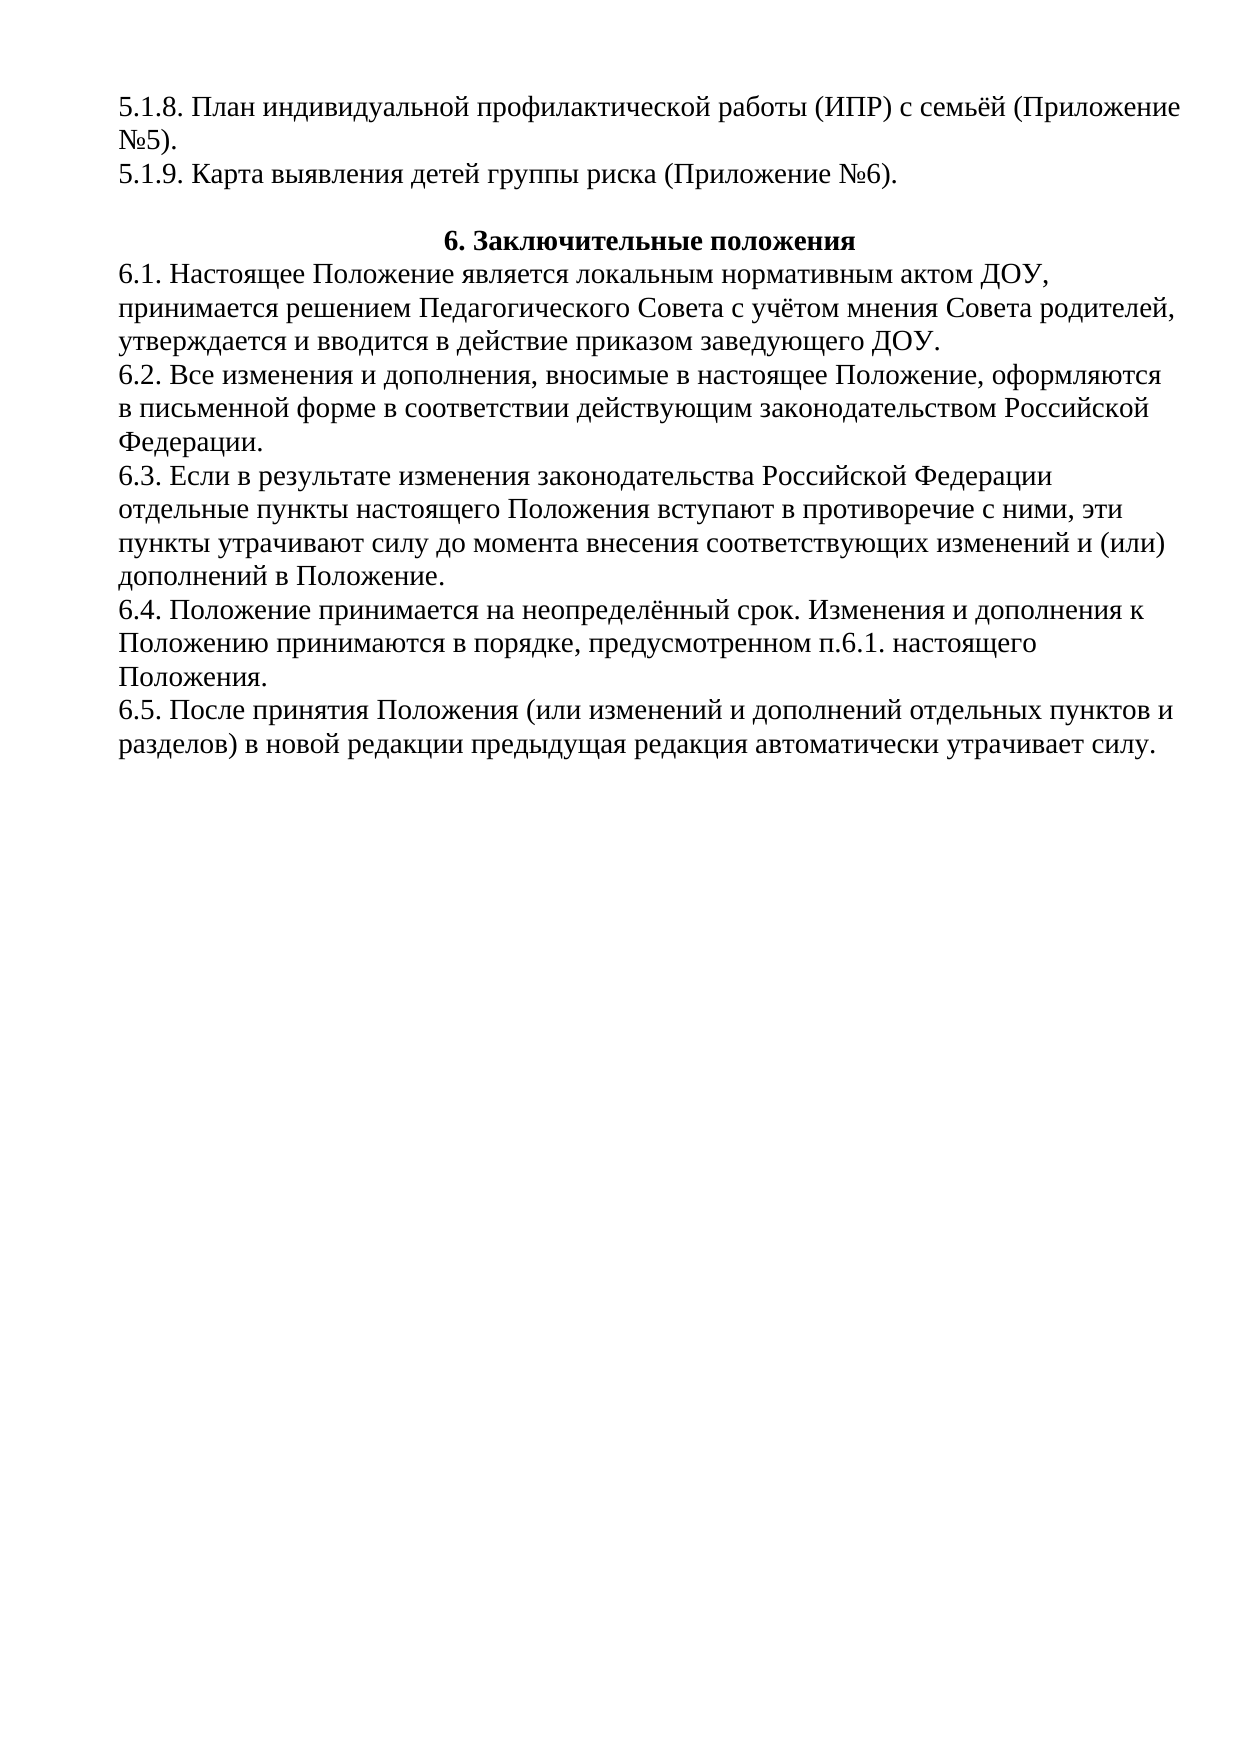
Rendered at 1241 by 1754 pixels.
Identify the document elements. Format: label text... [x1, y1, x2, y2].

text 6.4. Положение принимается на неопределённый срок. Изменения и дополнения к Положению принимаются в порядке, предусмотренном п.6.1. настоящего Положения. [118, 592, 1181, 692]
text 6.3. Если в результате изменения законодательства Российской Федерации отдельные пункты настоящего Положения вступают в противоречие с ними, эти пункты утрачивают силу до момента внесения соответствующих изменений и (или) дополнений в Положение. [118, 458, 1181, 592]
text 5.1.8. План индивидуальной профилактической работы (ИПР) с семьёй (Приложение №5). [118, 89, 1181, 156]
text 6.1. Настоящее Положение является локальным нормативным актом ДОУ, принимается решением Педагогического Совета с учётом мнения Совета родителей, утверждается и вводится в действие приказом заведующего ДОУ. [118, 256, 1181, 357]
text 5.1.9. Карта выявления детей группы риска (Приложение №6). [118, 156, 1181, 189]
text 6.5. После принятия Положения (или изменений и дополнений отдельных пунктов и разделов) в новой редакции предыдущая редакция автоматически утрачивает силу. [118, 692, 1181, 759]
text 6.2. Все изменения и дополнения, вносимые в настоящее Положение, оформляются в письменной форме в соответствии действующим законодательством Российской Федерации. [118, 357, 1181, 458]
text 6. Заключительные положения [118, 223, 1181, 256]
